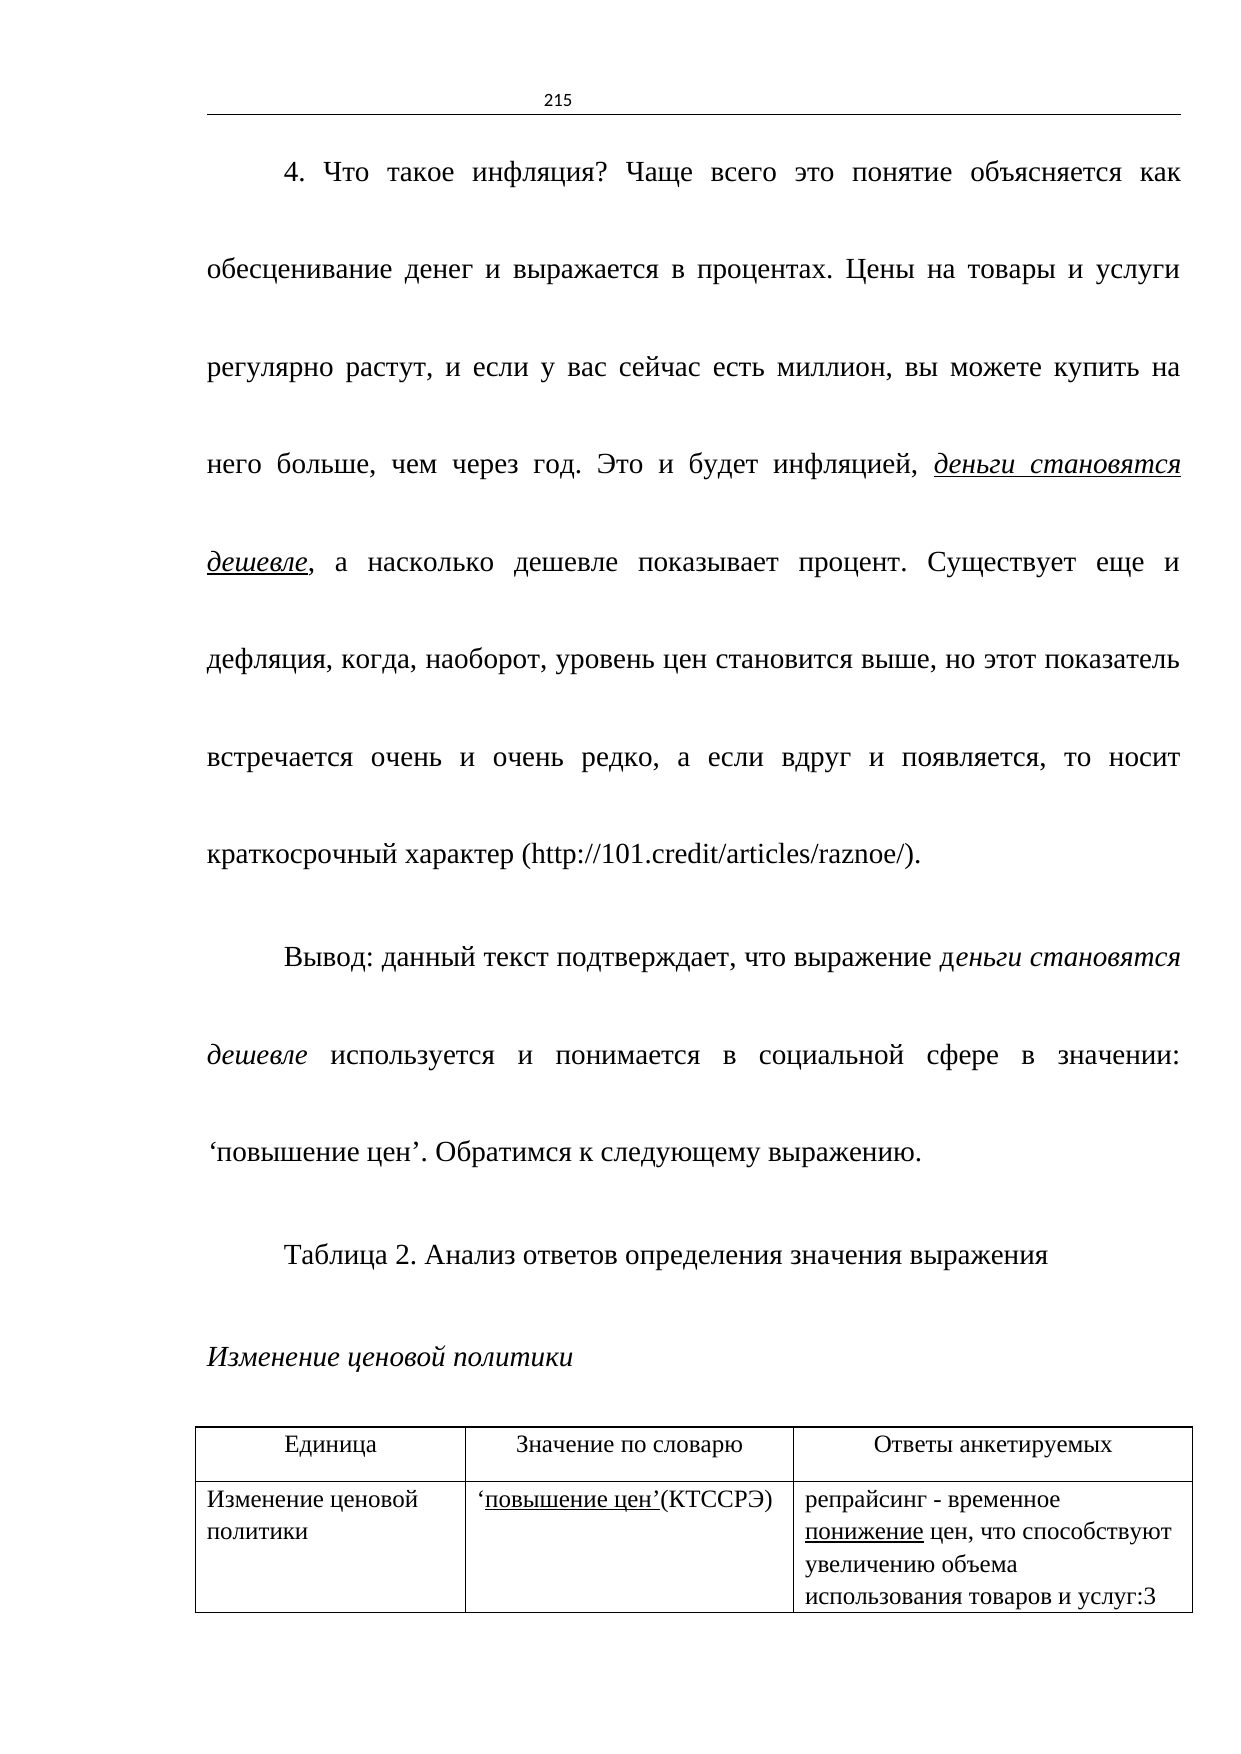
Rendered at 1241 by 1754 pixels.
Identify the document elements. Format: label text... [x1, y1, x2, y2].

table_header Ответы анкетируемых [794, 1428, 1192, 1481]
text Изменение ценовой политики [207, 1324, 1181, 1389]
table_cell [196, 1482, 465, 1612]
text Таблица 2. Анализ ответов определения значения выражения [207, 1221, 1181, 1286]
table_header Значение по словарю [466, 1428, 793, 1481]
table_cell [466, 1482, 793, 1612]
text Вывод: данный текст подтверждает, что выражение деньги становятся дешевле используется и понимается в социальной сфере в значении: ‘повышение цен’. Обратимся к следующему выражению. [207, 923, 1181, 1183]
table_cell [794, 1482, 1192, 1612]
table_header Единица [196, 1428, 465, 1481]
text 4. Что такое инфляция? Чаще всего это понятие объясняется как обесценивание денег и выражается в процентах. Цены на товары и услуги регулярно растут, и если у вас сейчас есть миллион, вы можете купить на него больше, чем через год. Это и будет инфляцией, деньги становятся дешевле, а насколько дешевле показывает процент. Существует еще и дефляция, когда, наоборот, уровень цен становится выше, но этот показатель встречается очень и очень редко, а если вдруг и появляется, то носит краткосрочный характер (http://101.credit/articles/raznoe/). [207, 138, 1181, 886]
